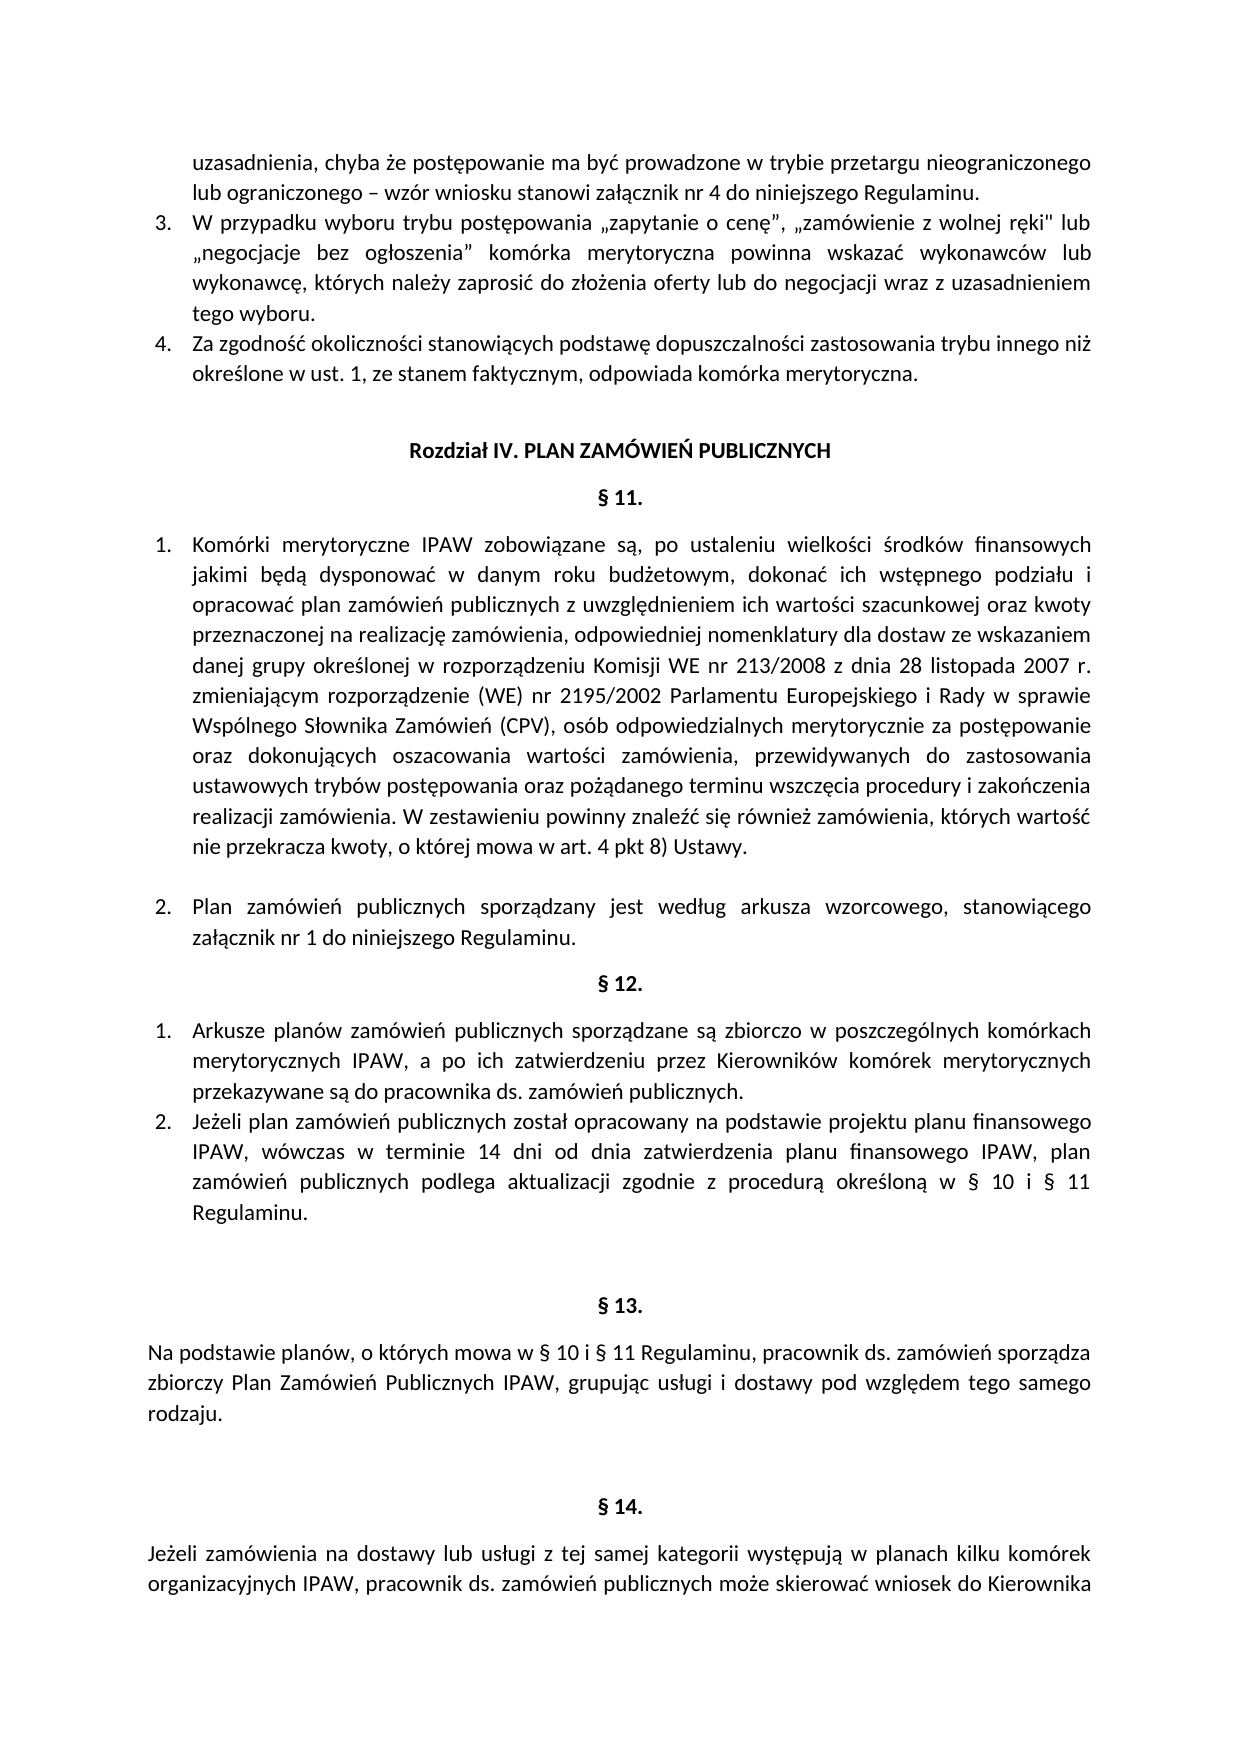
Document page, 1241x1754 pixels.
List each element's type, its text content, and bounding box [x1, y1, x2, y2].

list Arkusze planów zamówień publicznych sporządzane są zbiorczo w poszczególnych komórkach merytorycznych IPAW, a po ich zatwierdzeniu przez Kierowników komórek merytorycznych przekazywane są do pracownika ds. zamówień publicznych. [154, 1016, 1093, 1105]
list Jeżeli plan zamówień publicznych został opracowany na podstawie projektu planu finansowego IPAW, wówczas w terminie 14 dni od dnia zatwierdzenia planu finansowego IPAW, plan zamówień publicznych podlega aktualizacji zgodnie z procedurą określoną w § 10 i § 11 Regulaminu. [154, 1107, 1093, 1226]
list Plan zamówień publicznych sporządzany jest według arkusza wzorcowego, stanowiącego załącznik nr 1 do niniejszego Regulaminu. [154, 892, 1093, 951]
text Na podstawie planów, o których mowa w § 10 i § 11 Regulaminu, pracownik ds. zamówień sporządza zbiorczy Plan Zamówień Publicznych IPAW, grupując usługi i dostawy pod względem tego samego rodzaju. [148, 1338, 1093, 1427]
text § 13. [148, 1291, 1093, 1319]
list Za zgodność okoliczności stanowiących podstawę dopuszczalności zastosowania trybu innego niż określone w ust. 1, ze stanem faktycznym, odpowiada komórka merytoryczna. [154, 329, 1093, 387]
text § 11. [148, 483, 1093, 511]
text § 14. [148, 1492, 1093, 1520]
text § 12. [148, 969, 1093, 997]
text Rozdział IV. PLAN ZAMÓWIEŃ PUBLICZNYCH [148, 436, 1093, 464]
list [154, 148, 1093, 206]
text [148, 1539, 1093, 1597]
list W przypadku wyboru trybu postępowania „zapytanie o cenę”, „zamówienie z wolnej ręki" lub „negocjacje bez ogłoszenia” komórka merytoryczna powinna wskazać wykonawców lub wykonawcę, których należy zaprosić do złożenia oferty lub do negocjacji wraz z uzasadnieniem tego wyboru. [154, 208, 1093, 327]
list Komórki merytoryczne IPAW zobowiązane są, po ustaleniu wielkości środków finansowych jakimi będą dysponować w danym roku budżetowym, dokonać ich wstępnego podziału i opracować plan zamówień publicznych z uwzględnieniem ich wartości szacunkowej oraz kwoty przeznaczonej na realizację zamówienia, odpowiedniej nomenklatury dla dostaw ze wskazaniem danej grupy określonej w rozporządzeniu Komisji WE nr 213/2008 z dnia 28 listopada 2007 r. zmieniającym rozporządzenie (WE) nr 2195/2002 Parlamentu Europejskiego i Rady w sprawie Wspólnego Słownika Zamówień (CPV), osób odpowiedzialnych merytorycznie za postępowanie oraz dokonujących oszacowania wartości zamówienia, przewidywanych do zastosowania ustawowych trybów postępowania oraz pożądanego terminu wszczęcia procedury i zakończenia realizacji zamówienia. W zestawieniu powinny znaleźć się również zamówienia, których wartość nie przekracza kwoty, o której mowa w art. 4 pkt 8) Ustawy. [154, 530, 1093, 860]
